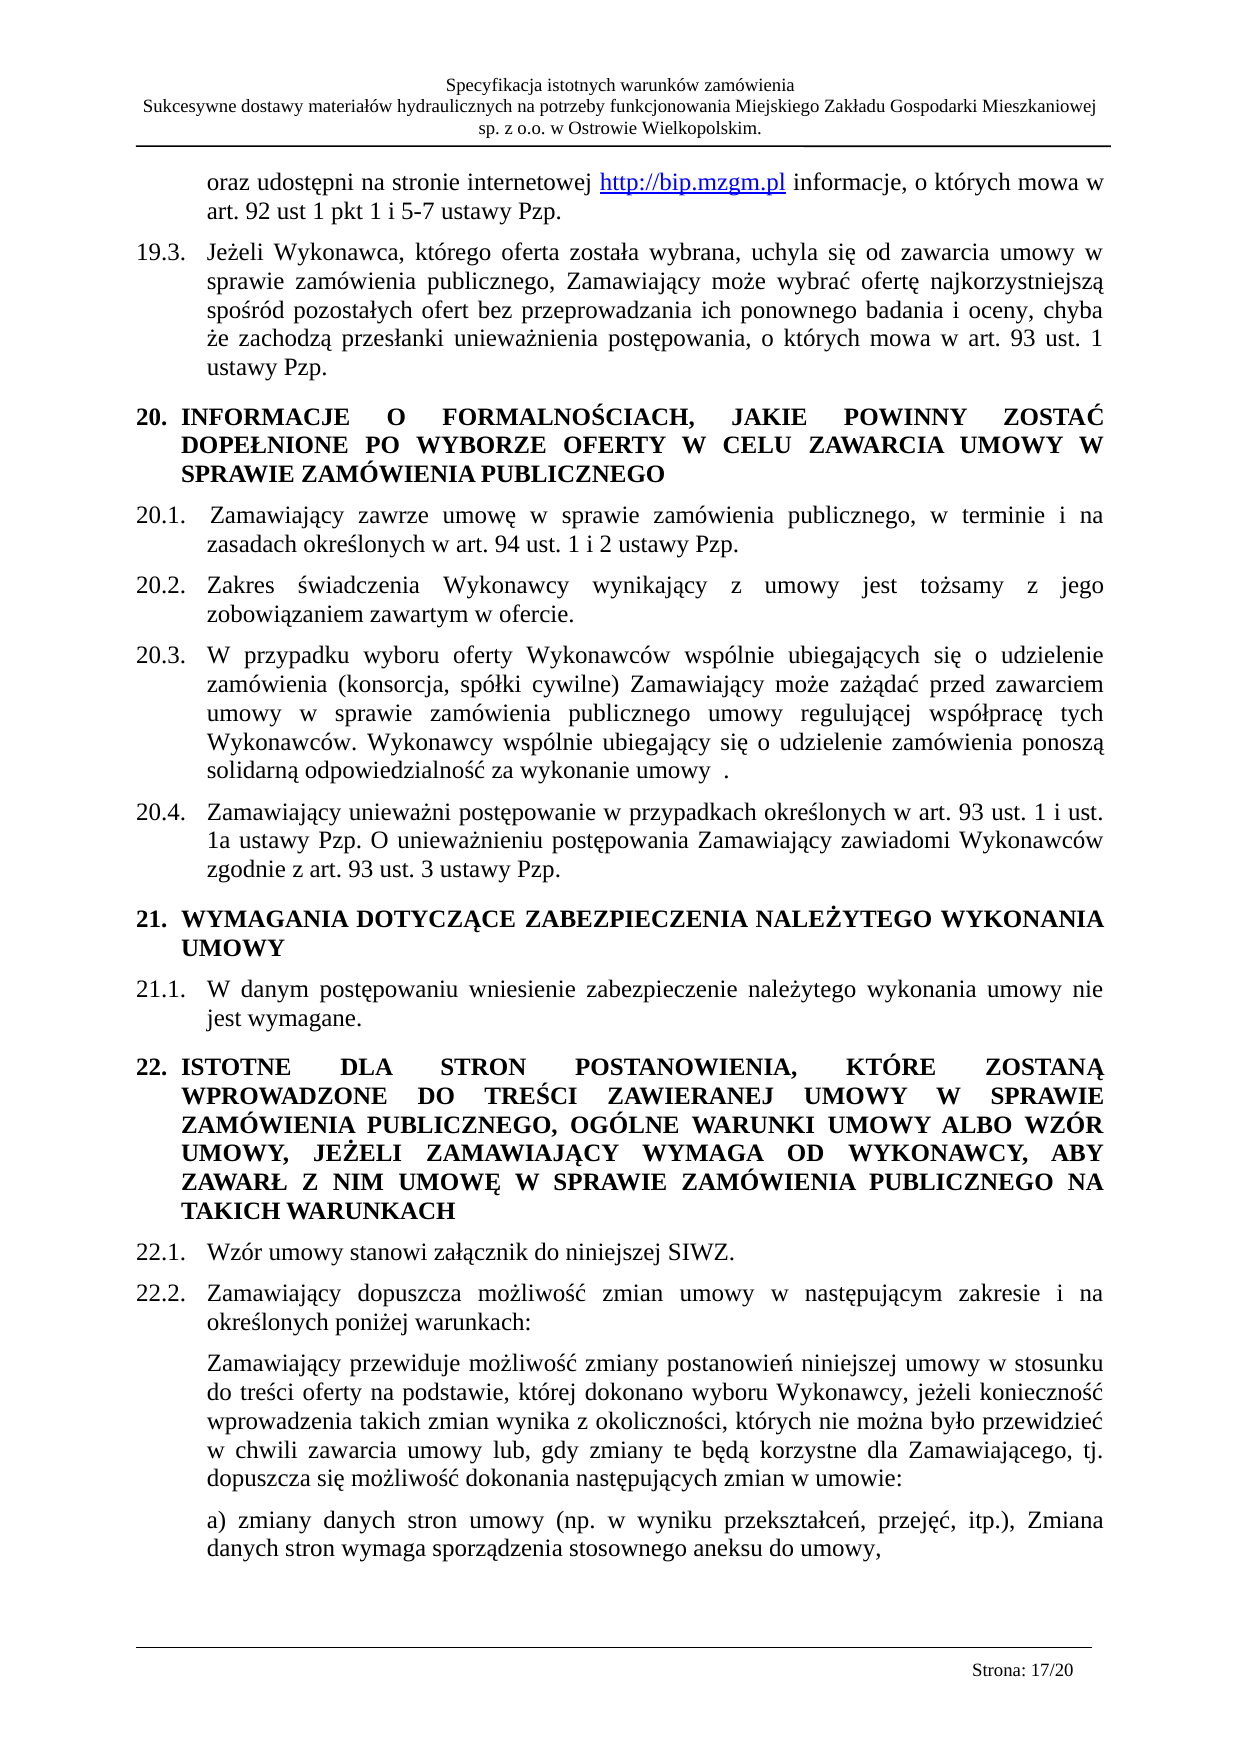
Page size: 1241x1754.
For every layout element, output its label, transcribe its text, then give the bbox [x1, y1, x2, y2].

subtitle Zamawiający przewiduje możliwość zmiany postanowień niniejszej umowy w stosunku do treści oferty na podstawie, której dokonano wyboru Wykonawcy, jeżeli konieczność wprowadzenia takich zmian wynika z okoliczności, których nie można było przewidzieć w chwili zawarcia umowy lub, gdy zmiany te będą korzystne dla Zamawiającego, tj. dopuszcza się możliwość dokonania następujących zmian w umowie: [207, 1348, 1104, 1492]
subtitle W przypadku wyboru oferty Wykonawców wspólnie ubiegających się o udzielenie zamówienia (konsorcja, spółki cywilne) Zamawiający może zażądać przed zawarciem umowy w sprawie zamówienia publicznego umowy regulującej współpracę tych Wykonawców. Wykonawcy wspólnie ubiegający się o udzielenie zamówienia ponoszą solidarną odpowiedzialność za wykonanie umowy . [136, 641, 1104, 784]
subtitle Informacje o formalnościach, jakie powinny zostać dopełnione po wyborze oferty w celu zawarcia umowy w sprawie zamówienia publicznego [136, 402, 1104, 488]
subtitle Zakres świadczenia Wykonawcy wynikający z umowy jest tożsamy z jego zobowiązaniem zawartym w ofercie. [136, 571, 1104, 628]
subtitle Zamawiający dopuszcza możliwość zmian umowy w następującym zakresie i na określonych poniżej warunkach: [136, 1278, 1104, 1336]
subtitle Zamawiający unieważni postępowanie w przypadkach określonych w art. 93 ust. 1 i ust. 1a ustawy Pzp. O unieważnieniu postępowania Zamawiający zawiadomi Wykonawców zgodnie z art. 93 ust. 3 ustawy Pzp. [136, 797, 1104, 883]
subtitle a) zmiany danych stron umowy (np. w wyniku przekształceń, przejęć, itp.), Zmiana danych stron wymaga sporządzenia stosownego aneksu do umowy, [207, 1505, 1104, 1562]
subtitle Wymagania dotyczące zabezpieczenia należytego wykonania umowy [136, 904, 1104, 961]
subtitle Zamawiający zawrze umowę w sprawie zamówienia publicznego, w terminie i na zasadach określonych w art. 94 ust. 1 i 2 ustawy Pzp. [136, 501, 1104, 558]
subtitle Istotne dla stron postanowienia, które zostaną wprowadzone do treści zawieranej umowy w sprawie zamówienia publicznego, ogólne warunki umowy albo wzór umowy, jeżeli zamawiający wymaga od wykonawcy, aby zawarł z nim umowę w sprawie zamówienia publicznego na takich warunkach [136, 1052, 1104, 1225]
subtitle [136, 167, 1104, 225]
subtitle Jeżeli Wykonawca, którego oferta została wybrana, uchyla się od zawarcia umowy w sprawie zamówienia publicznego, Zamawiający może wybrać ofertę najkorzystniejszą spośród pozostałych ofert bez przeprowadzania ich ponownego badania i oceny, chyba że zachodzą przesłanki unieważnienia postępowania, o których mowa w art. 93 ust. 1 ustawy Pzp. [136, 237, 1104, 381]
subtitle W danym postępowaniu wniesienie zabezpieczenie należytego wykonania umowy nie jest wymagane. [136, 974, 1104, 1031]
subtitle Wzór umowy stanowi załącznik do niniejszej SIWZ. [136, 1237, 1104, 1266]
